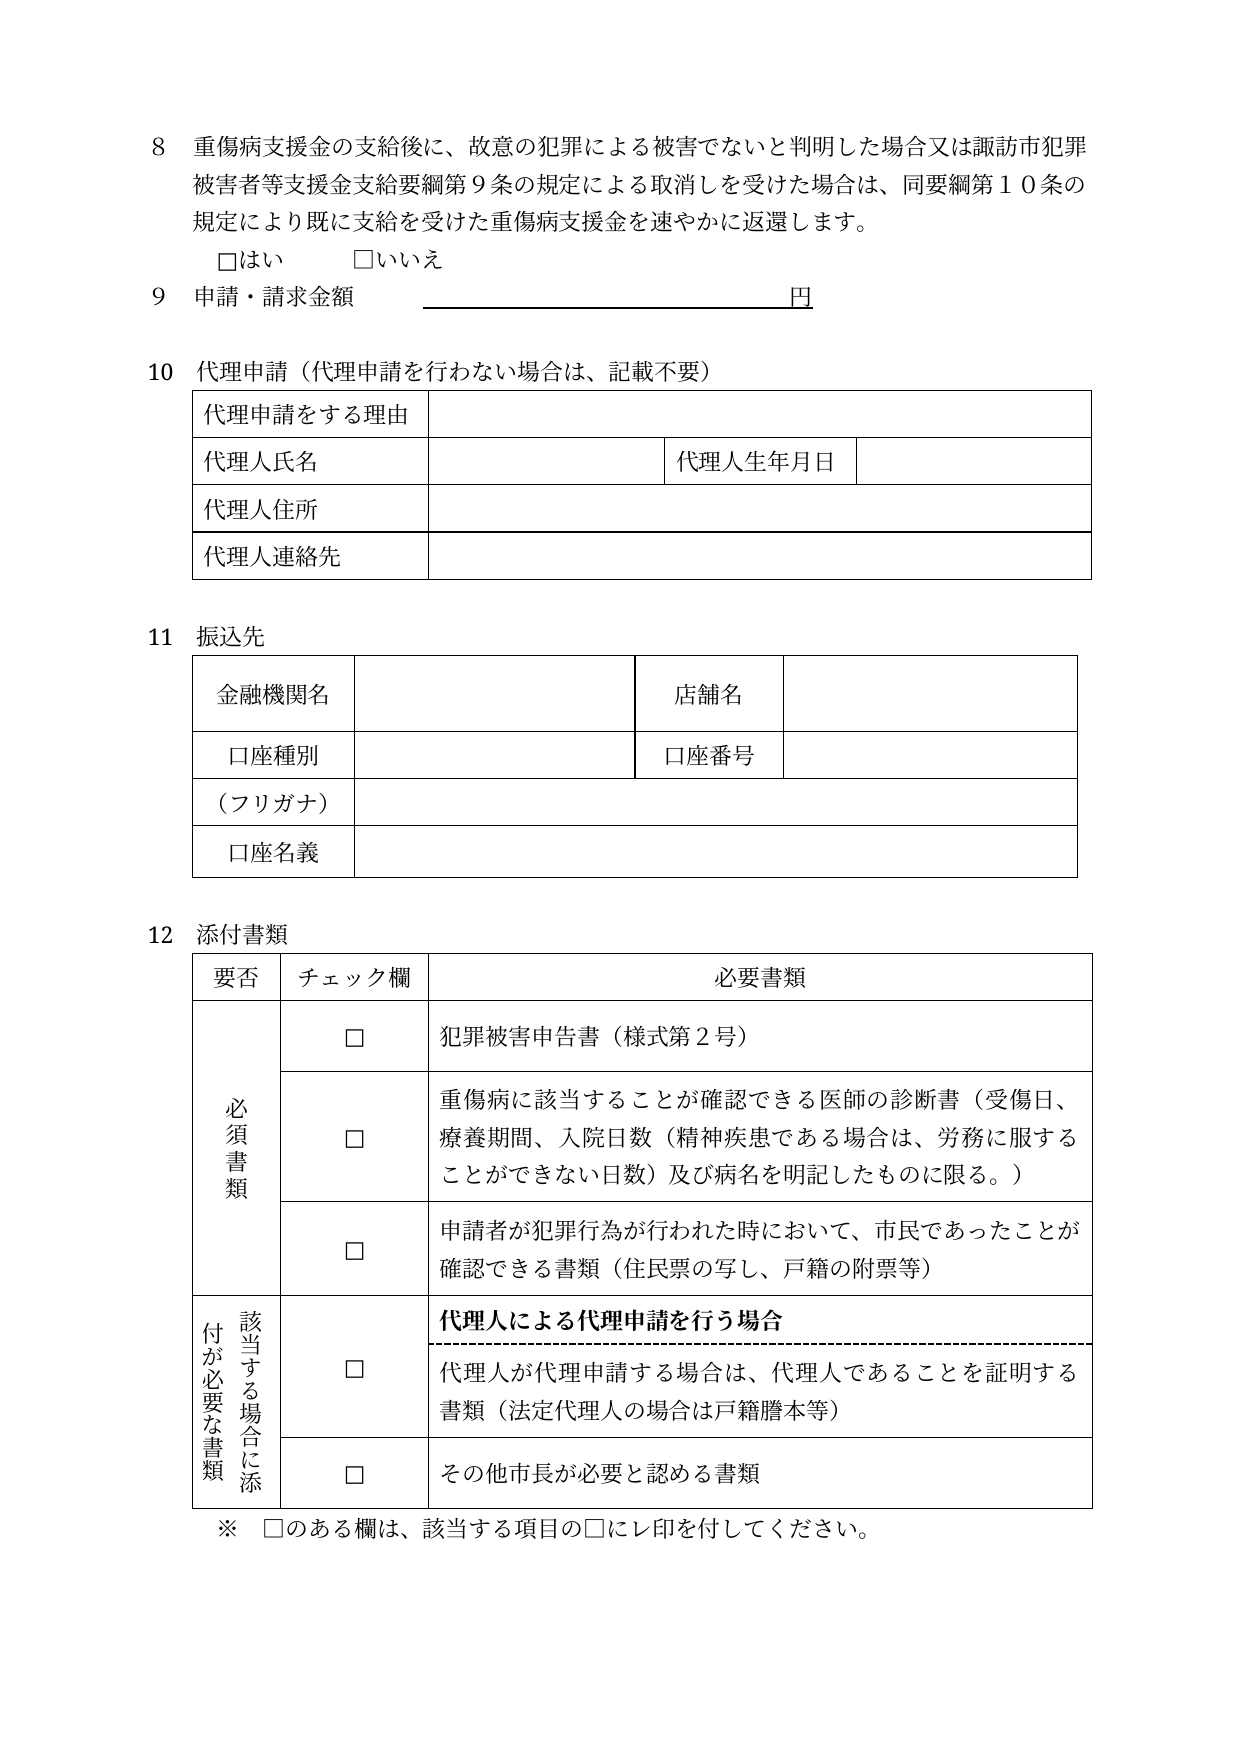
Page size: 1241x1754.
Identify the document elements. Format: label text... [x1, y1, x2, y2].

table_header [784, 656, 1077, 731]
text ９ 申請・請求金額 円 [148, 277, 1092, 314]
table_cell 口座名義 [193, 826, 354, 877]
table_cell 代理人生年月日 [665, 438, 856, 484]
table_cell □ [281, 1296, 428, 1437]
table_header 店舗名 [636, 656, 783, 731]
table_cell [857, 438, 1091, 484]
table_cell 代理人連絡先 [193, 533, 428, 579]
text ８ 重傷病支援金の支給後に、故意の犯罪による被害でないと判明した場合又は諏訪市犯罪被害者等支援金支給要綱第９条の規定による取消しを受けた場合は、同要綱第１０条の規定により既に支給を受けた重傷病支援金を速やかに返還します。 [148, 127, 1092, 239]
table_cell [429, 485, 1091, 531]
table_cell 口座種別 [193, 732, 354, 778]
table_cell [355, 732, 634, 778]
table_cell [429, 533, 1091, 579]
table_header チェック欄 [281, 954, 428, 1000]
table_cell [355, 826, 1077, 877]
table_cell 口座番号 [636, 732, 783, 778]
table_cell その他市長が必要と認める書類 [429, 1438, 1092, 1508]
text 10 代理申請（代理申請を行わない場合は、記載不要） [148, 352, 1092, 389]
text ※ □のある欄は、該当する項目の□にレ印を付してください。 [148, 1509, 1092, 1546]
table_cell □ [281, 1438, 428, 1508]
text 11 振込先 [148, 617, 1092, 655]
table_header [429, 391, 1091, 437]
table_cell 重傷病に該当することが確認できる医師の診断書（受傷日、療養期間、入院日数（精神疾患である場合は、労務に服することができない日数）及び病名を明記したものに限る。） [429, 1072, 1092, 1201]
table_cell 申請者が犯罪行為が行われた時において、市民であったことが確認できる書類（住民票の写し、戸籍の附票等） [429, 1202, 1092, 1295]
table_header 必要書類 [429, 954, 1092, 1000]
table_cell [355, 779, 1077, 825]
table_cell 犯罪被害申告書（様式第２号） [429, 1001, 1092, 1071]
table_header [355, 656, 634, 731]
text □はい □いいえ [148, 239, 1092, 277]
table_cell □ [281, 1072, 428, 1201]
table_cell 代理人氏名 [193, 438, 428, 484]
table_header 代理申請をする理由 [193, 391, 428, 437]
text 12 添付書類 [148, 915, 1092, 953]
table_cell [784, 732, 1077, 778]
table_cell [429, 438, 664, 484]
table_cell 代理人による代理申請を行う場合 [429, 1296, 1092, 1342]
table_header 金融機関名 [193, 656, 354, 731]
table_cell （フリガナ） [193, 779, 354, 825]
table_header 要否 [193, 954, 280, 1000]
table_cell 代理人が代理申請する場合は、代理人であることを証明する書類（法定代理人の場合は戸籍謄本等） [429, 1343, 1092, 1437]
table_cell 代理人住所 [193, 485, 428, 531]
table_cell 該当する場合に添付が必要な書類 [193, 1296, 280, 1508]
table_cell 必須書類 [193, 1001, 280, 1295]
table_cell □ [281, 1001, 428, 1071]
table_cell □ [281, 1202, 428, 1295]
